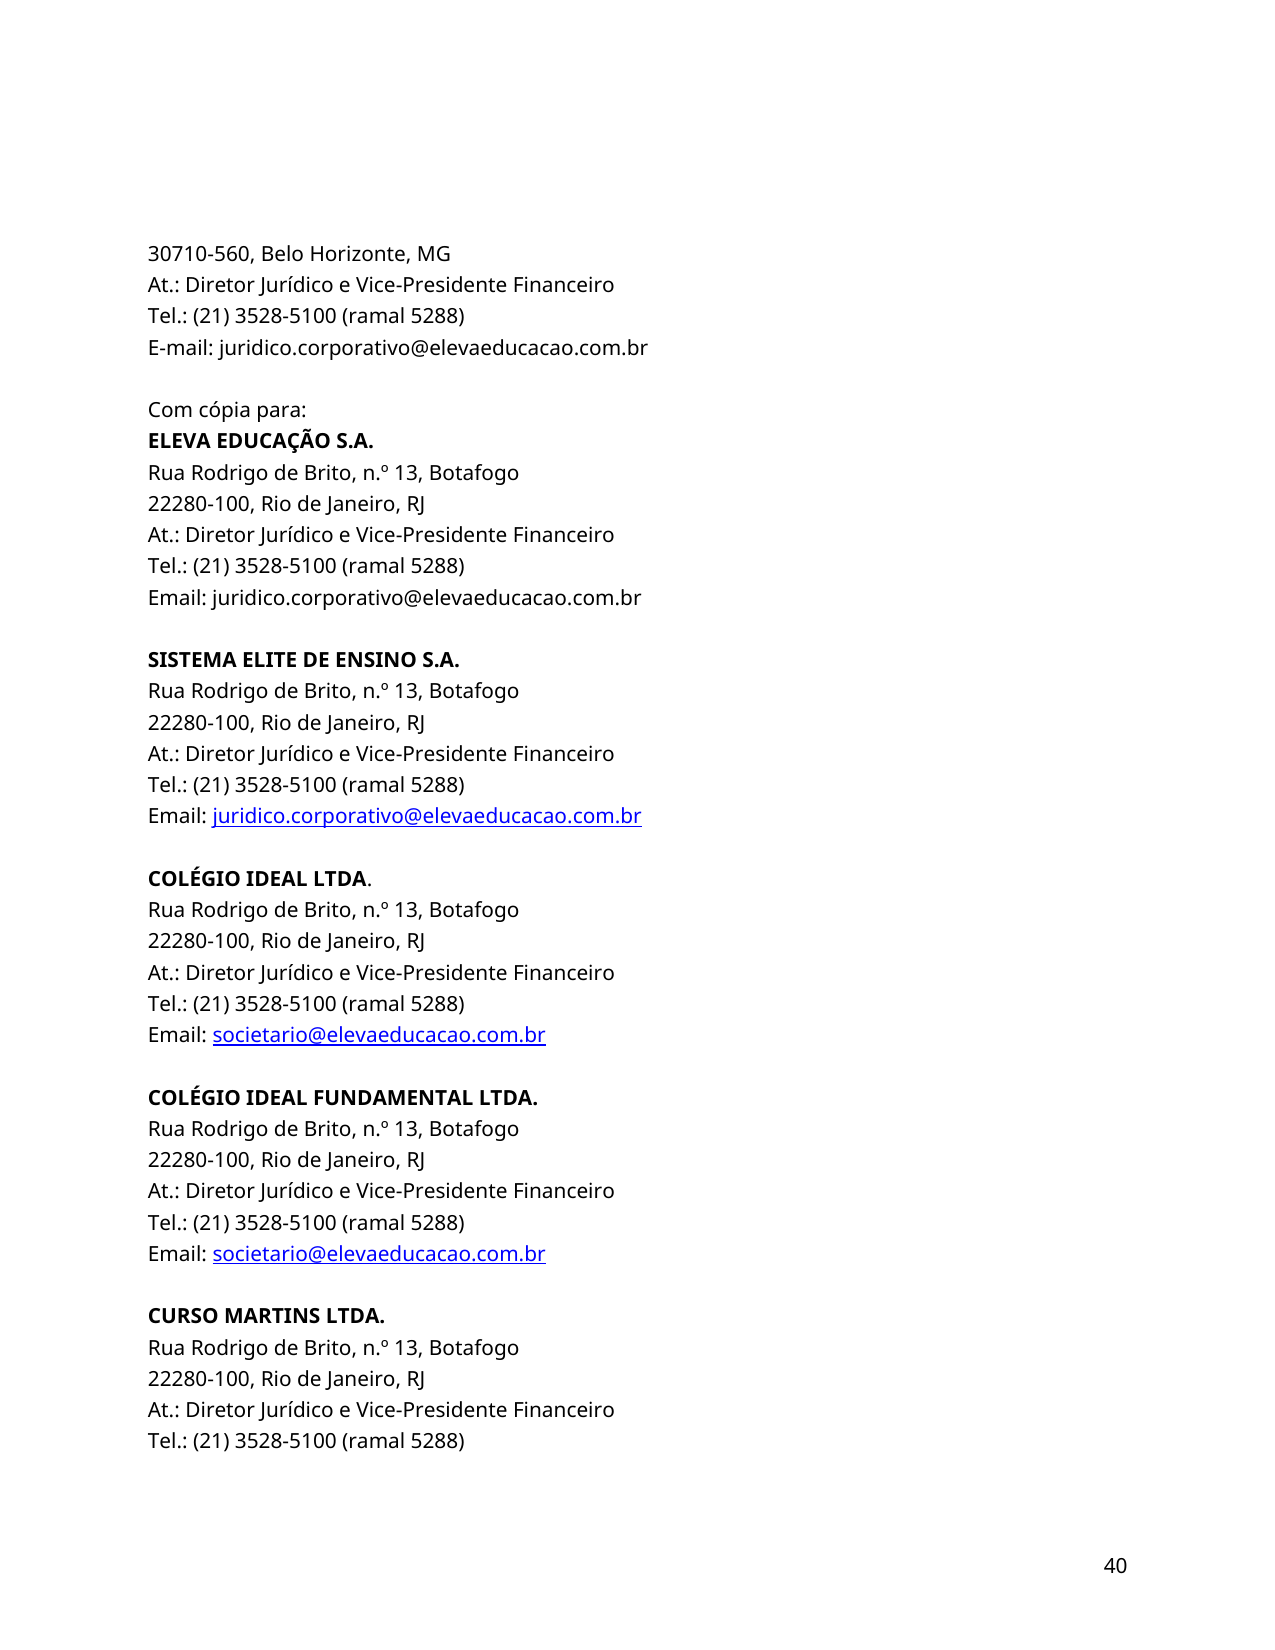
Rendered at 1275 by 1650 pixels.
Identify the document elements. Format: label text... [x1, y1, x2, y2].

text At.: Diretor Jurídico e Vice-Presidente Financeiro [148, 955, 1127, 986]
text Email: societario@elevaeducacao.com.br [148, 1236, 1127, 1267]
text Rua Rodrigo de Brito, n.º 13, Botafogo [148, 455, 1127, 486]
text Email: juridico.corporativo@elevaeducacao.com.br [148, 580, 1127, 611]
text Rua Rodrigo de Brito, n.º 13, Botafogo [148, 1111, 1127, 1142]
text 22280-100, Rio de Janeiro, RJ [148, 705, 1127, 736]
text COLÉGIO IDEAL FUNDAMENTAL LTDA. [148, 1080, 1127, 1111]
text 22280-100, Rio de Janeiro, RJ [148, 924, 1127, 955]
text SISTEMA ELITE DE ENSINO S.A. [148, 642, 1127, 674]
text Tel.: (21) 3528-5100 (ramal 5288) [148, 986, 1127, 1017]
text Tel.: (21) 3528-5100 (ramal 5288) [148, 1205, 1127, 1236]
text ELEVA EDUCAÇÃO S.A. [148, 424, 1127, 455]
text Email: societario@elevaeducacao.com.br [148, 1017, 1127, 1049]
text At.: Diretor Jurídico e Vice-Presidente Financeiro [148, 517, 1127, 549]
text Tel.: (21) 3528-5100 (ramal 5288) [148, 549, 1127, 580]
text Rua Rodrigo de Brito, n.º 13, Botafogo [148, 674, 1127, 705]
text Tel.: (21) 3528-5100 (ramal 5288) [148, 767, 1127, 799]
text COLÉGIO IDEAL LTDA. [148, 861, 1127, 892]
text E-mail: juridico.corporativo@elevaeducacao.com.br [148, 330, 1127, 361]
text At.: Diretor Jurídico e Vice-Presidente Financeiro [148, 1174, 1127, 1205]
text 22280-100, Rio de Janeiro, RJ [148, 486, 1127, 517]
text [148, 1392, 1127, 1424]
text Tel.: (21) 3528-5100 (ramal 5288) [148, 1424, 1127, 1455]
text At.: Diretor Jurídico e Vice-Presidente Financeiro [148, 736, 1127, 767]
text 22280-100, Rio de Janeiro, RJ [148, 1142, 1127, 1174]
text Email: juridico.corporativo@elevaeducacao.com.br [148, 799, 1127, 830]
text CURSO MARTINS LTDA. [148, 1299, 1127, 1330]
text Rua Rodrigo de Brito, n.º 13, Botafogo [148, 892, 1127, 924]
text Com cópia para: [148, 392, 1127, 424]
text At.: Diretor Jurídico e Vice-Presidente Financeiro [148, 267, 1127, 299]
text Rua Rodrigo de Brito, n.º 13, Botafogo [148, 1330, 1127, 1361]
text Tel.: (21) 3528-5100 (ramal 5288) [148, 299, 1127, 330]
text 22280-100, Rio de Janeiro, RJ [148, 1361, 1127, 1392]
text 30710-560, Belo Horizonte, MG [148, 236, 1127, 267]
